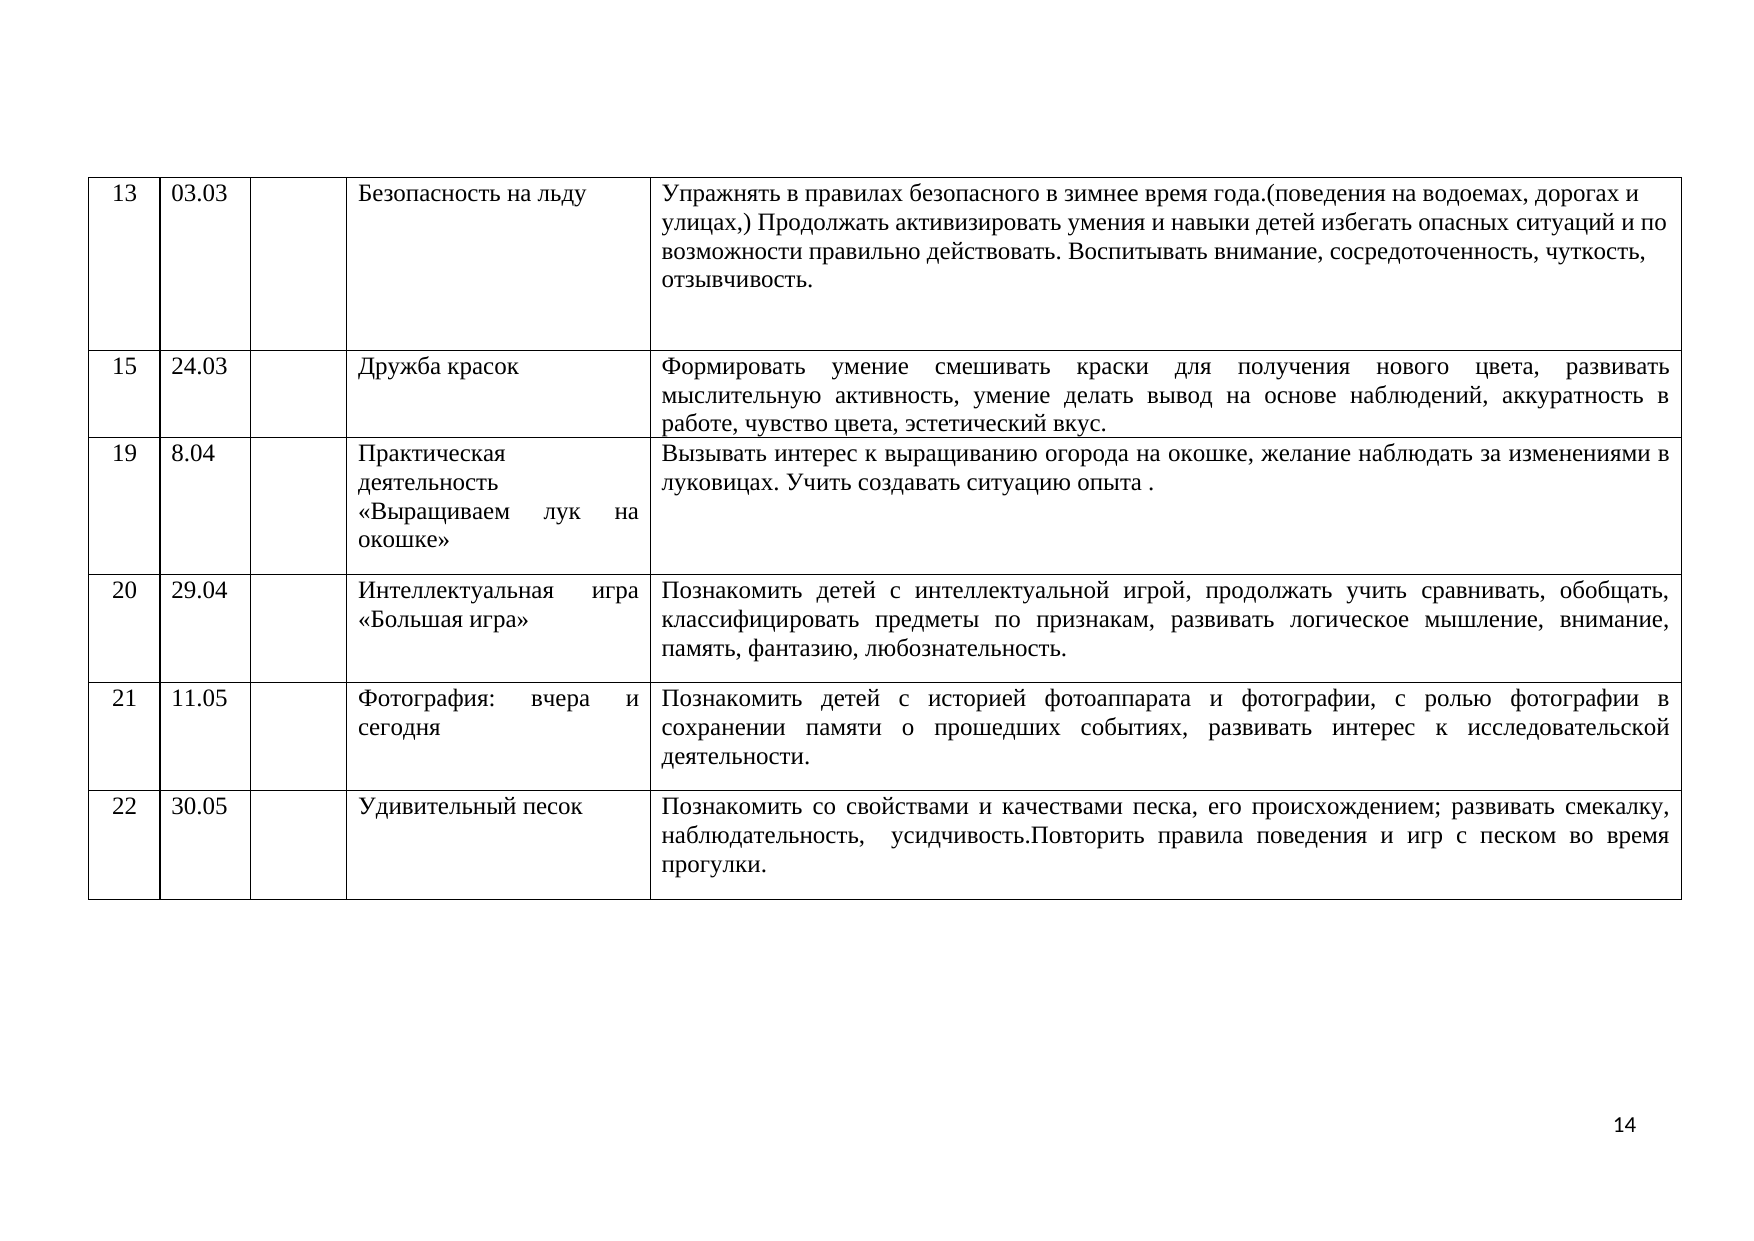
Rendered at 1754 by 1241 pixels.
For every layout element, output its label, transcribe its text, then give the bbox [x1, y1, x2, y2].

table_cell 11.05 [161, 683, 250, 790]
table_cell [251, 351, 346, 437]
table_cell Познакомить детей с историей фотоаппарата и фотографии, с ролью фотографии в сохранении памяти о прошедших событиях, развивать интерес к исследовательской деятельности. [651, 683, 1681, 790]
table_cell 22 [89, 791, 159, 898]
table_cell [251, 575, 346, 682]
table_cell Интеллектуальная игра «Большая игра» [347, 575, 650, 682]
table_cell [251, 683, 346, 790]
table_cell Познакомить детей с интеллектуальной игрой, продолжать учить сравнивать, обобщать, классифицировать предметы по признакам, развивать логическое мышление, внимание, память, фантазию, любознательность. [651, 575, 1681, 682]
table_cell [251, 438, 346, 574]
table_cell 30.05 [161, 791, 250, 898]
table_cell 29.04 [161, 575, 250, 682]
table_cell Фотография: вчера и сегодня [347, 683, 650, 790]
table_cell Формировать умение смешивать краски для получения нового цвета, развивать мыслительную активность, умение делать вывод на основе наблюдений, аккуратность в работе, чувство цвета, эстетический вкус. [651, 351, 1681, 437]
table_cell Удивительный песок [347, 791, 650, 898]
table_cell 21 [89, 683, 159, 790]
table_cell [251, 178, 346, 350]
table_cell 15 [89, 351, 159, 437]
table_cell 8.04 [161, 438, 250, 574]
table_cell Вызывать интерес к выращиванию огорода на окошке, желание наблюдать за изменениями в луковицах. Учить создавать ситуацию опыта . [651, 438, 1681, 574]
table_cell 03.03 [161, 178, 250, 350]
table_cell [251, 791, 346, 898]
table_cell 24.03 [161, 351, 250, 437]
table_cell Познакомить со свойствами и качествами песка, его происхождением; развивать смекалку, наблюдательность, усидчивость.Повторить правила поведения и игр с песком во время прогулки. [651, 791, 1681, 898]
table_cell 19 [89, 438, 159, 574]
table_cell Упражнять в правилах безопасного в зимнее время года.(поведения на водоемах, дорогах и улицах,) Продолжать активизировать умения и навыки детей избегать опасных ситуаций и по возможности правильно действовать. Воспитывать внимание, сосредоточенность, чуткость, отзывчивость. [651, 178, 1681, 350]
table_cell Дружба красок [347, 351, 650, 437]
table_cell 13 [89, 178, 159, 350]
table_cell Практическая деятельность «Выращиваем лук на окошке» [347, 438, 650, 574]
table_cell Безопасность на льду [347, 178, 650, 350]
table_cell 20 [89, 575, 159, 682]
